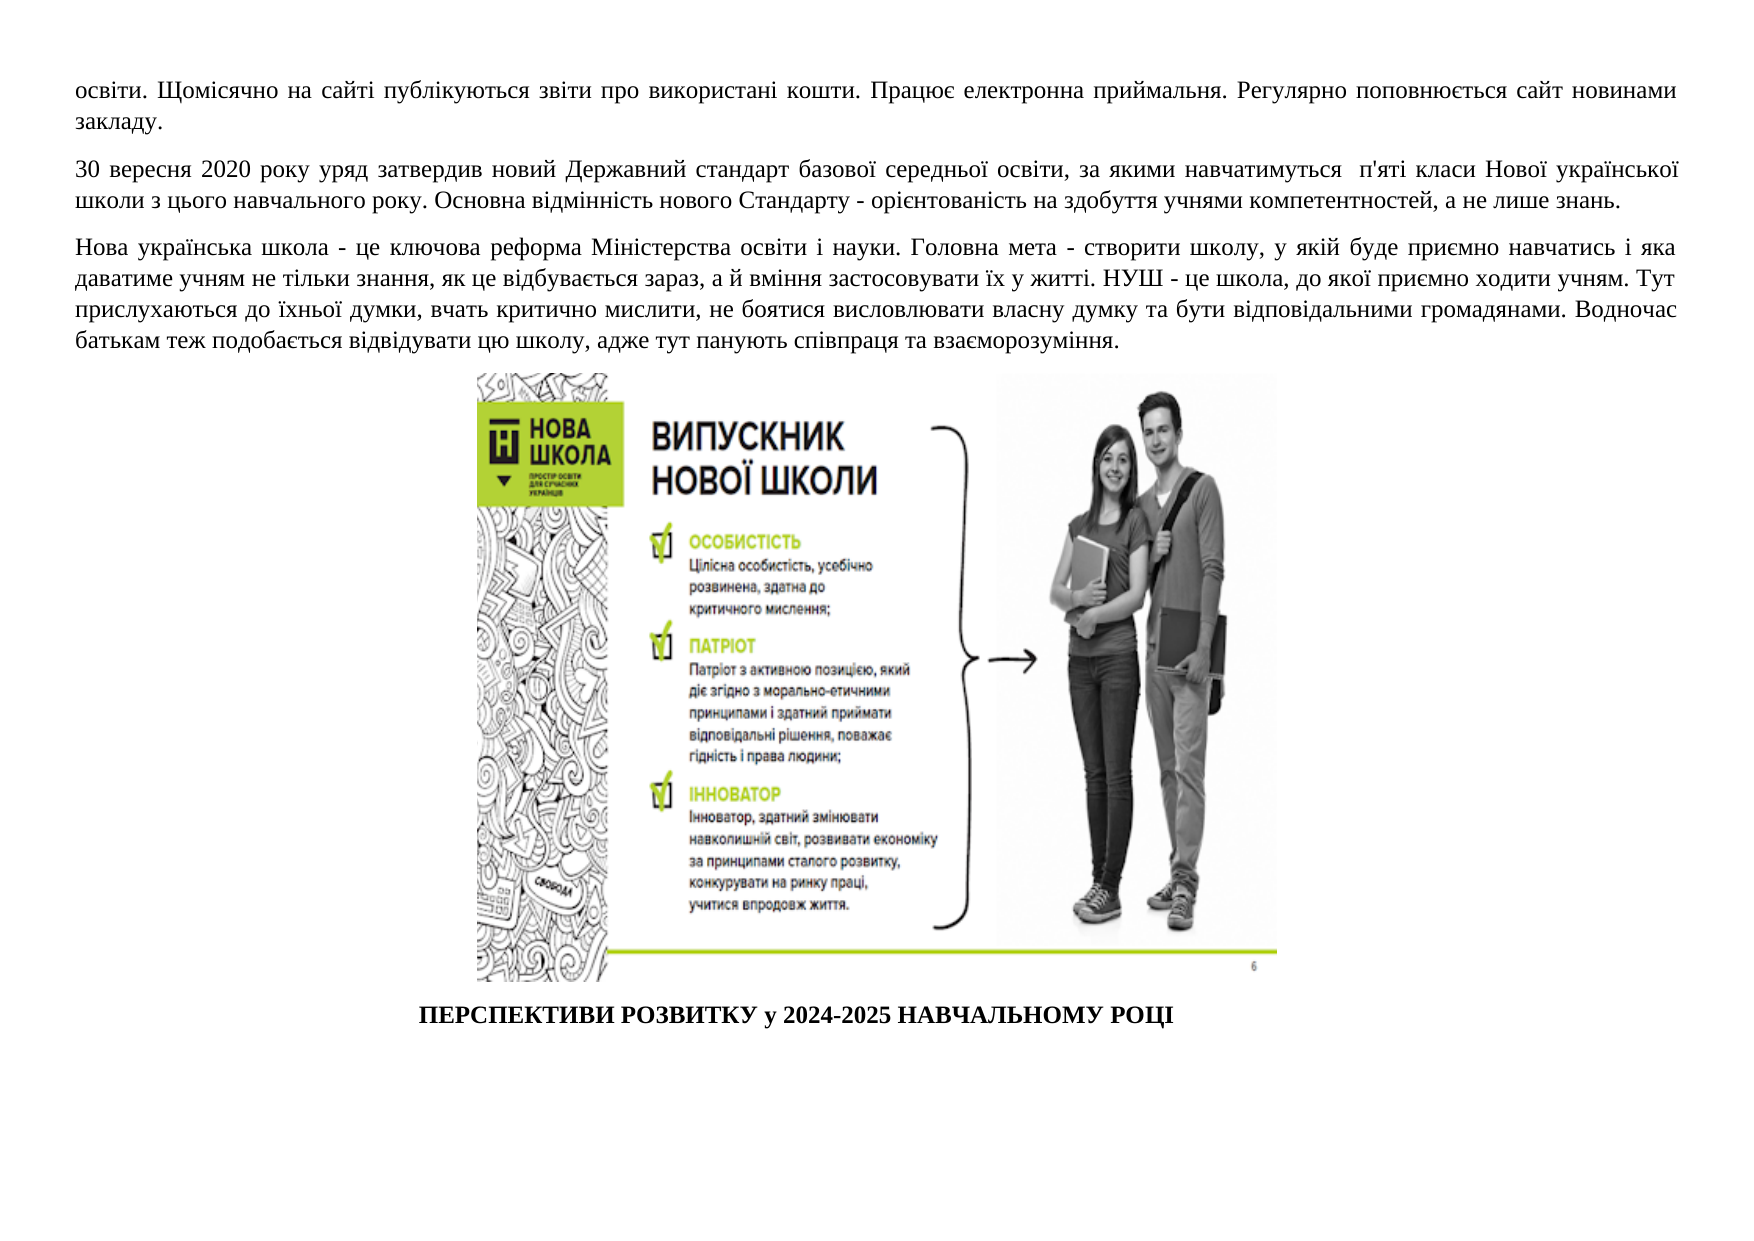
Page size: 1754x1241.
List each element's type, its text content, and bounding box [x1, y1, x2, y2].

text ПЕРСПЕКТИВИ РОЗВИТКУ у 2024-2025 НАВЧАЛЬНОМУ РОЦІ [75, 1001, 1679, 1029]
text 30 вересня 2020 року уряд затвердив новий Державний стандарт базової середньої освіти, за якими навчатимуться п'яті класи Нової української школи з цього навчального року. Основна відмінність нового Стандарту - орієнтованість на здобуття учнями компетентностей, а не лише знань. [75, 154, 1679, 213]
text Нова українська школа - це ключова реформа Міністерства освіти і науки. Головна мета - створити школу, у якій буде приємно навчатись і яка даватиме учням не тільки знання, як це відбувається зараз, а й вміння застосовувати їх у житті. НУШ - це школа, до якої приємно ходити учням. Тут прислухаються до їхньої думки, вчать критично мислити, не боятися висловлювати власну думку та бути відповідальними громадянами. Водночас батькам теж подобається відвідувати цю школу, адже тут панують співпраця та взаєморозуміння. [75, 232, 1679, 354]
picture [477, 373, 1277, 982]
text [75, 75, 1679, 135]
